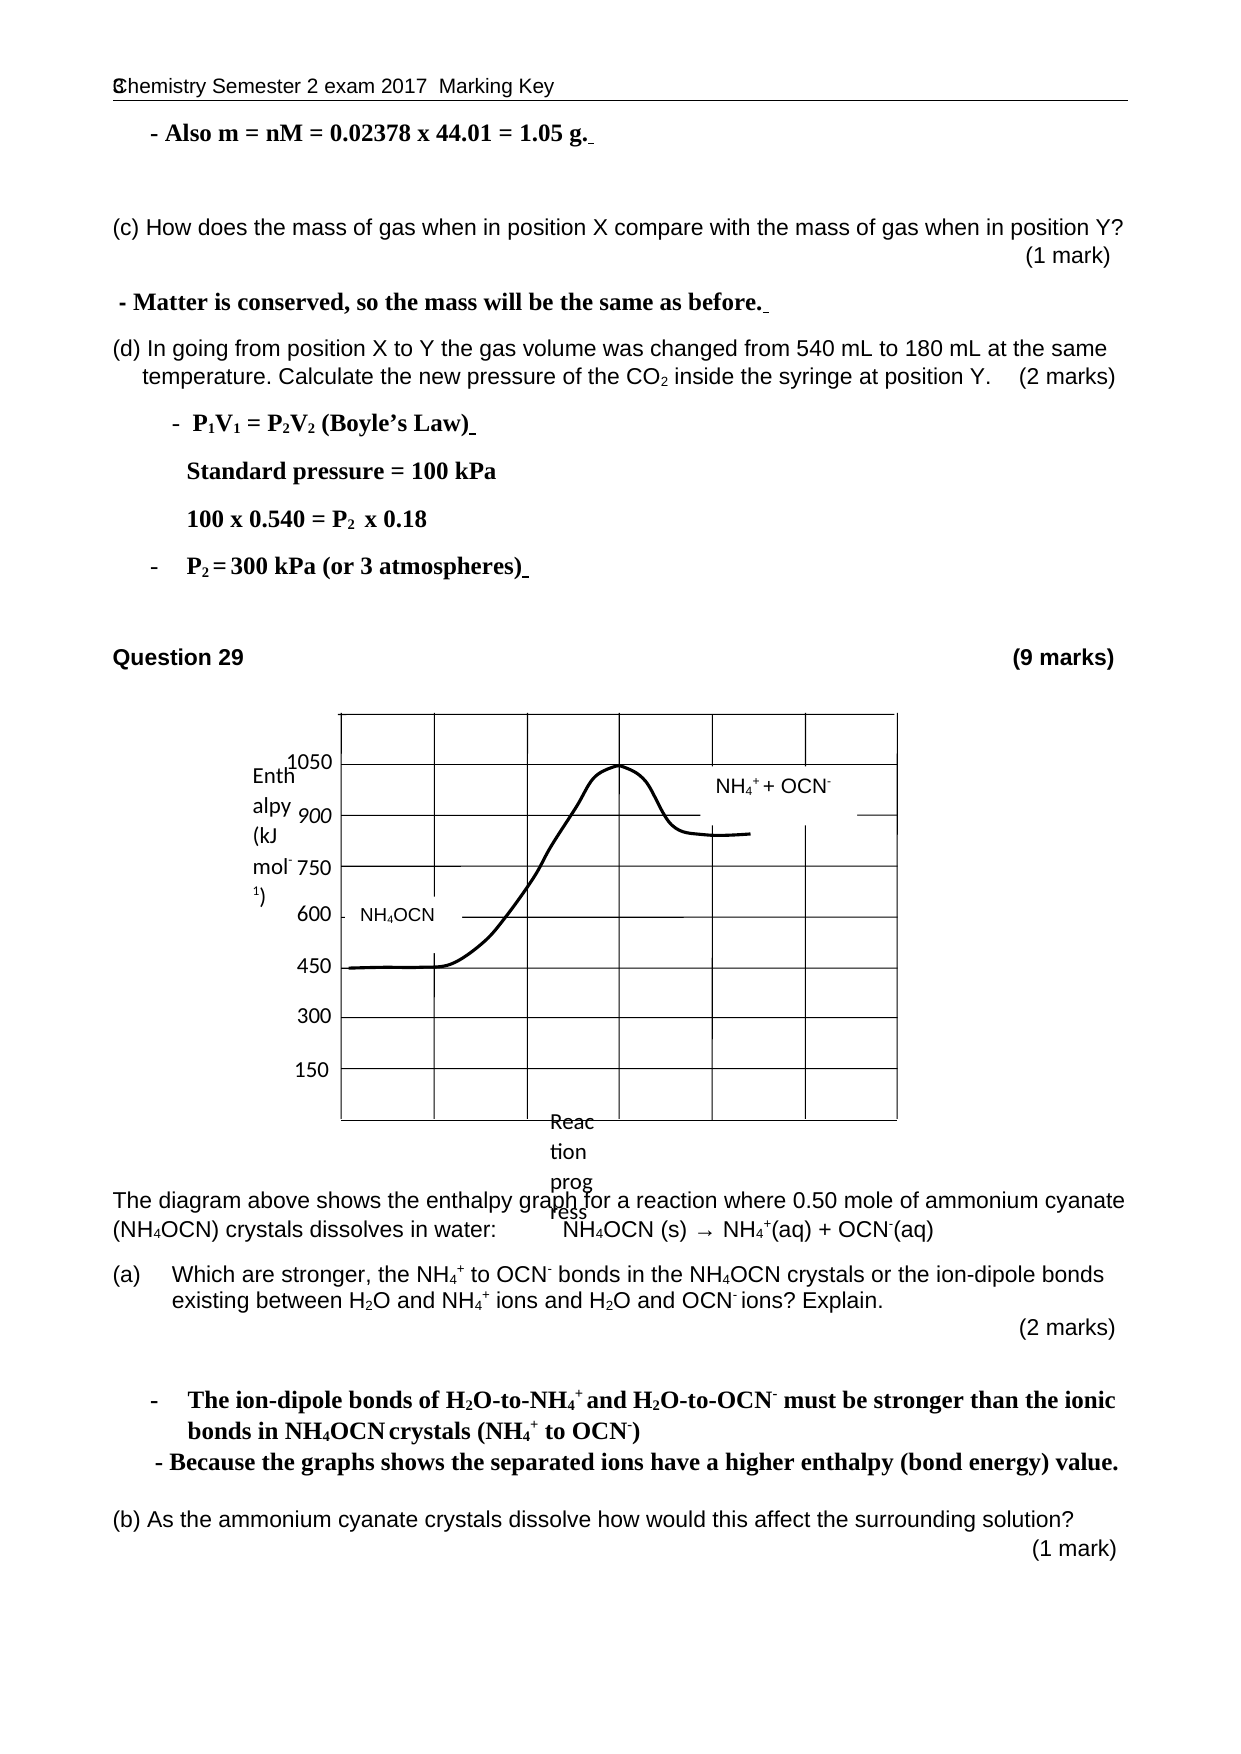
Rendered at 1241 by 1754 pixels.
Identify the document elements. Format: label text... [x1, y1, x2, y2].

text - P2 = 300 kPa (or 3 atmospheres) [150, 551, 1128, 580]
text - Because the graphs shows the separated ions have a higher enthalpy (bond energy) value. [112, 1447, 1128, 1476]
text (b) As the ammonium cyanate crystals dissolve how would this affect the surrounding solution? (1 mark) [112, 1478, 1128, 1561]
text - Matter is conserved, so the mass will be the same as before. [112, 287, 1128, 316]
list Which are stronger, the NH4+ to OCN- bonds in the NH4OCN crystals or the ion-dipole bonds existing between H2O and NH4+ ions and H2O and OCN- ions? Explain. (2 marks) [112, 1261, 1128, 1340]
text 100 x 0.540 = P2 x 0.18 [150, 504, 1128, 532]
text - P1V1 = P2V2 (Boyle’s Law) [172, 408, 1128, 437]
text - Also m = nM = 0.02378 x 44.01 = 1.05 g. [150, 118, 1128, 147]
text Standard pressure = 100 kPa [150, 456, 1128, 485]
text (d) In going from position X to Y the gas volume was changed from 540 mL to 180 mL at the same temperature. Calculate the new pressure of the CO2 inside the syringe at position Y. (2 marks) [112, 335, 1128, 389]
text Question 29 (9 marks) [112, 644, 1128, 671]
text (c) How does the mass of gas when in position X compare with the mass of gas when in position Y? (1 mark) [112, 213, 1128, 268]
list The ion-dipole bonds of H2O-to-NH4+ and H2O-to-OCN- must be stronger than the ionic bonds in NH4OCN crystals (NH4+ to OCN-) [150, 1385, 1128, 1445]
text The diagram above shows the enthalpy graph for a reaction where 0.50 mole of ammonium cyanate (NH4OCN) crystals dissolves in water: NH4OCN (s) → NH4+(aq) + OCN-(aq) [112, 1187, 1128, 1242]
